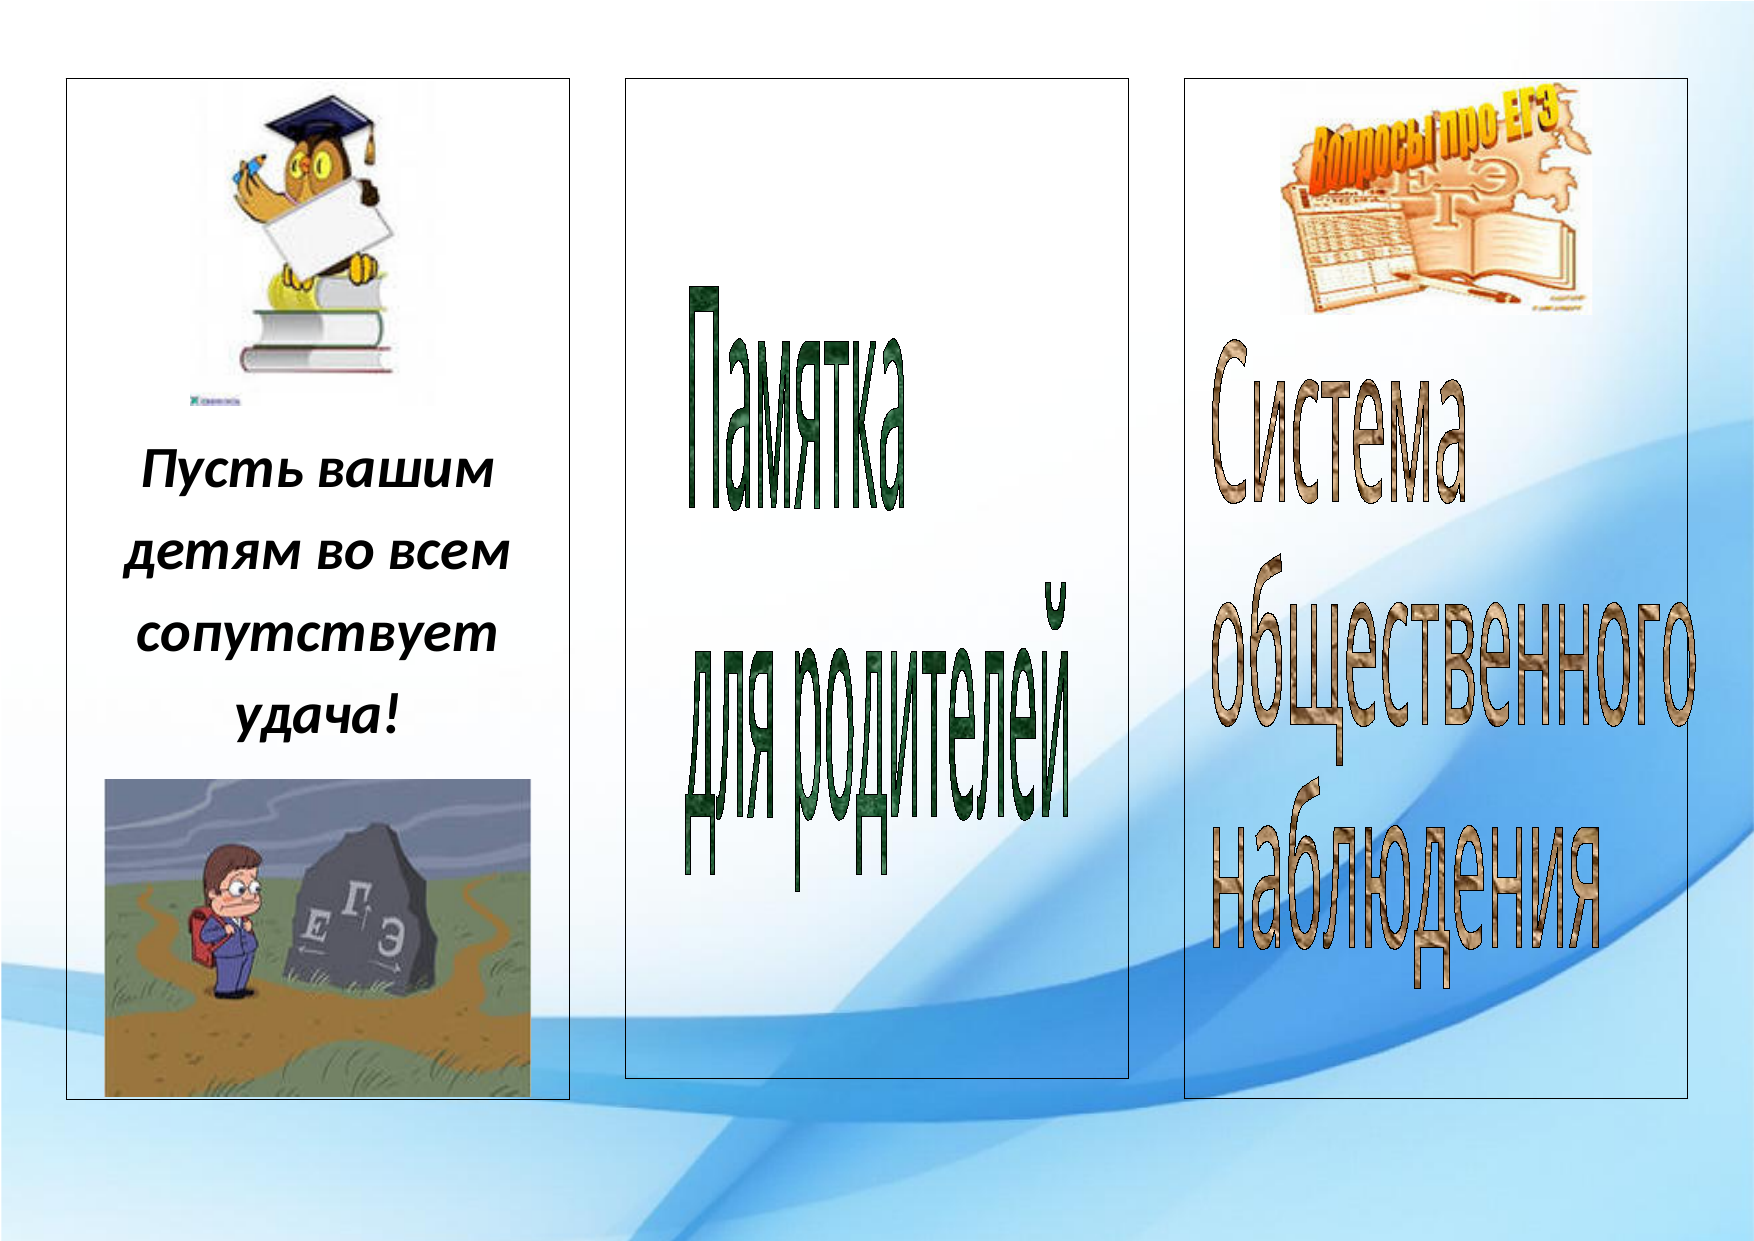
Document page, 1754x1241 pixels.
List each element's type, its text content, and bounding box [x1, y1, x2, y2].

picture [1, 1, 1754, 1241]
text Пусть вашим детям во всем сопутствует удача! [67, 428, 569, 748]
